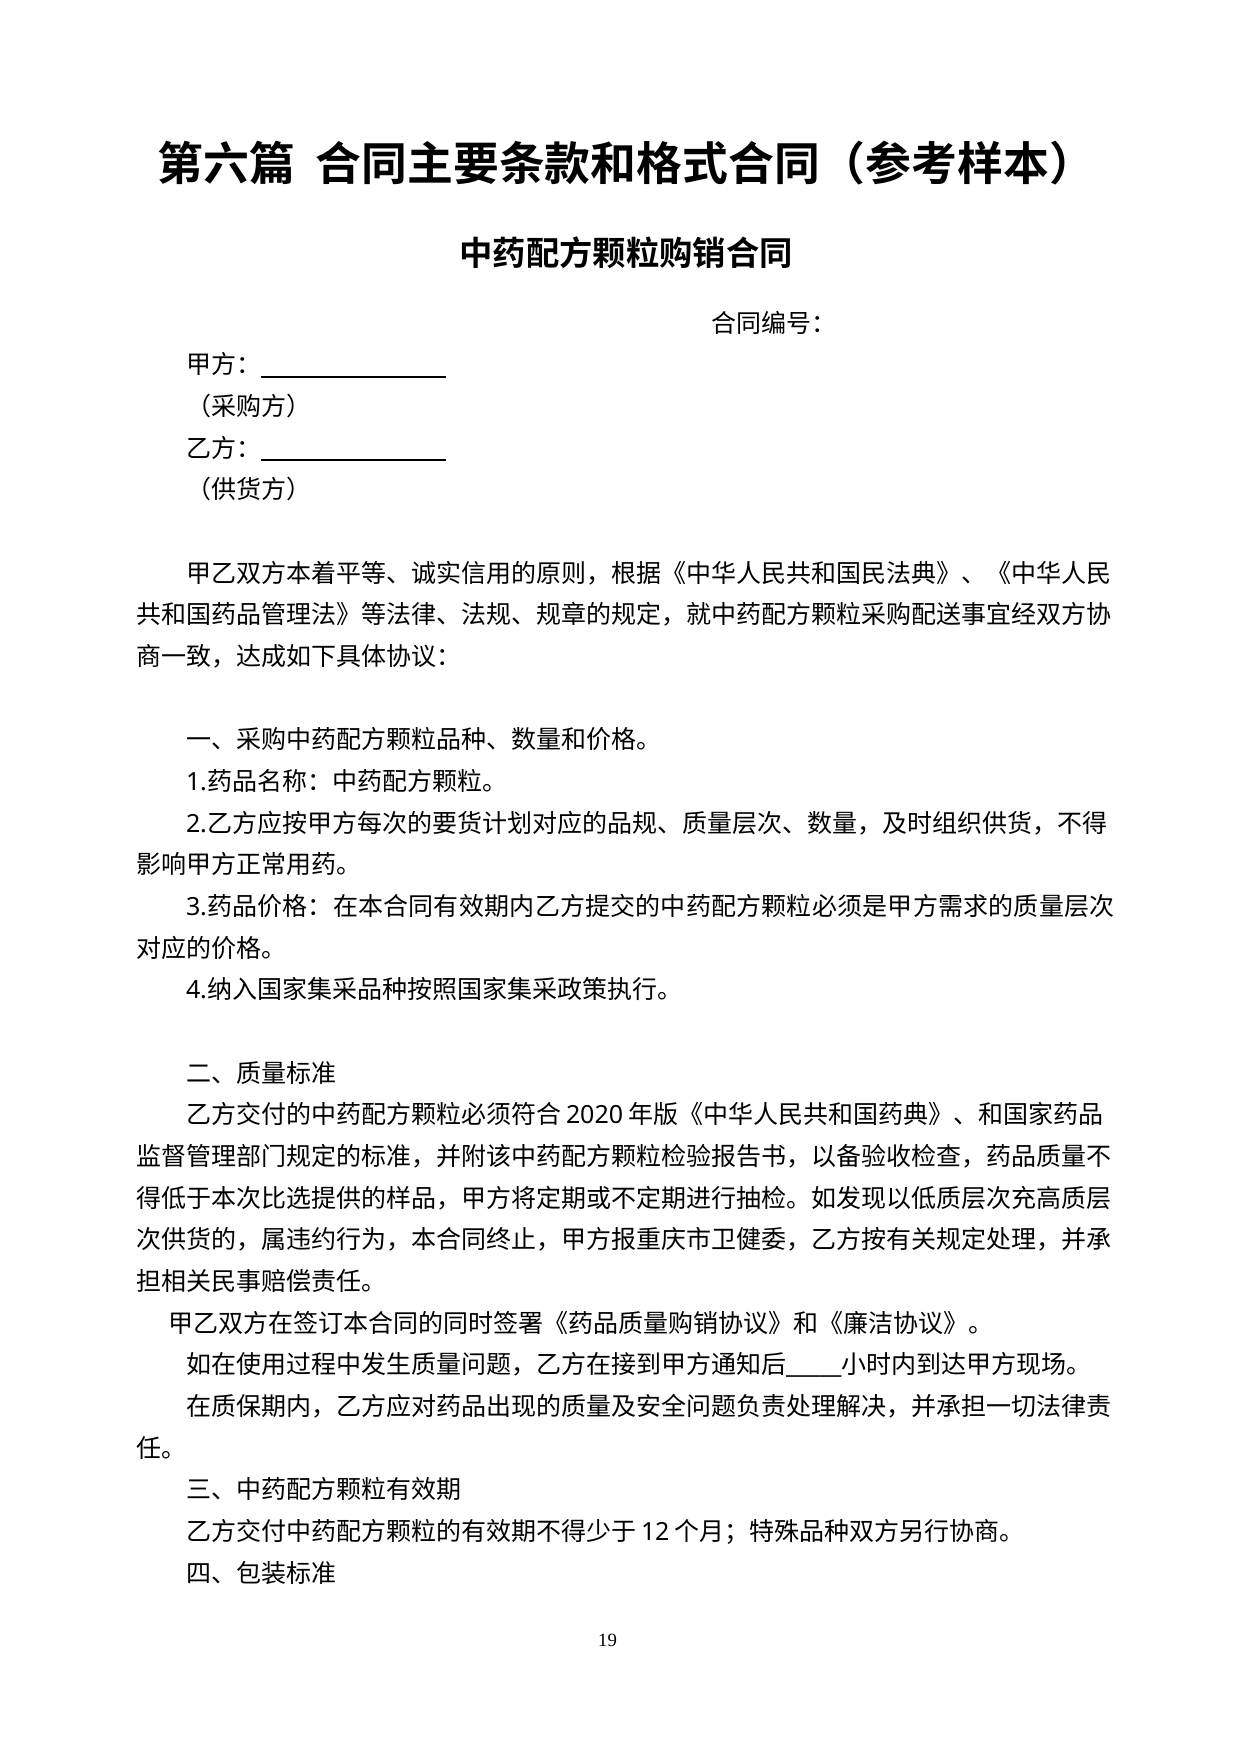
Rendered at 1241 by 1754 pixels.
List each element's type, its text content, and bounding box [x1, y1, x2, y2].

text 乙方： [136, 424, 1116, 466]
text （采购方） [136, 382, 1116, 424]
text 中药配方颗粒购销合同 [136, 227, 1116, 275]
text 三、中药配方颗粒有效期 [136, 1466, 1116, 1507]
text 1.药品名称：中药配方颗粒。 [136, 757, 1116, 799]
text 在质保期内，乙方应对药品出现的质量及安全问题负责处理解决，并承担一切法律责任。 [136, 1382, 1116, 1466]
text 甲乙双方在签订本合同的同时签署《药品质量购销协议》和《廉洁协议》。 [136, 1299, 1116, 1341]
text 乙方交付的中药配方颗粒必须符合2020年版《中华人民共和国药典》、和国家药品监督管理部门规定的标准，并附该中药配方颗粒检验报告书，以备验收检查，药品质量不得低于本次比选提供的样品，甲方将定期或不定期进行抽检。如发现以低质层次充高质层次供货的，属违约行为，本合同终止，甲方报重庆市卫健委，乙方按有关规定处理，并承担相关民事赔偿责任。 [136, 1091, 1116, 1299]
text 一、采购中药配方颗粒品种、数量和价格。 [136, 716, 1116, 757]
text （供货方） [136, 466, 1116, 507]
text 合同编号： [136, 299, 1116, 341]
text 乙方交付中药配方颗粒的有效期不得少于12个月；特殊品种双方另行协商。 [136, 1507, 1116, 1549]
text 甲乙双方本着平等、诚实信用的原则，根据《中华人民共和国民法典》、《中华人民共和国药品管理法》等法律、法规、规章的规定，就中药配方颗粒采购配送事宜经双方协商一致，达成如下具体协议： [136, 549, 1116, 674]
text 甲方： [136, 341, 1116, 382]
text 二、质量标准 [136, 1049, 1116, 1091]
subtitle 第六篇 合同主要条款和格式合同（参考样本） [136, 127, 1116, 193]
text 如在使用过程中发生质量问题，乙方在接到甲方通知后_____小时内到达甲方现场。 [136, 1341, 1116, 1382]
text 4.纳入国家集采品种按照国家集采政策执行。 [136, 966, 1116, 1007]
text 3.药品价格：在本合同有效期内乙方提交的中药配方颗粒必须是甲方需求的质量层次对应的价格。 [136, 882, 1116, 966]
text 2.乙方应按甲方每次的要货计划对应的品规、质量层次、数量，及时组织供货，不得影响甲方正常用药。 [136, 799, 1116, 882]
text 四、包装标准 [136, 1549, 1116, 1591]
